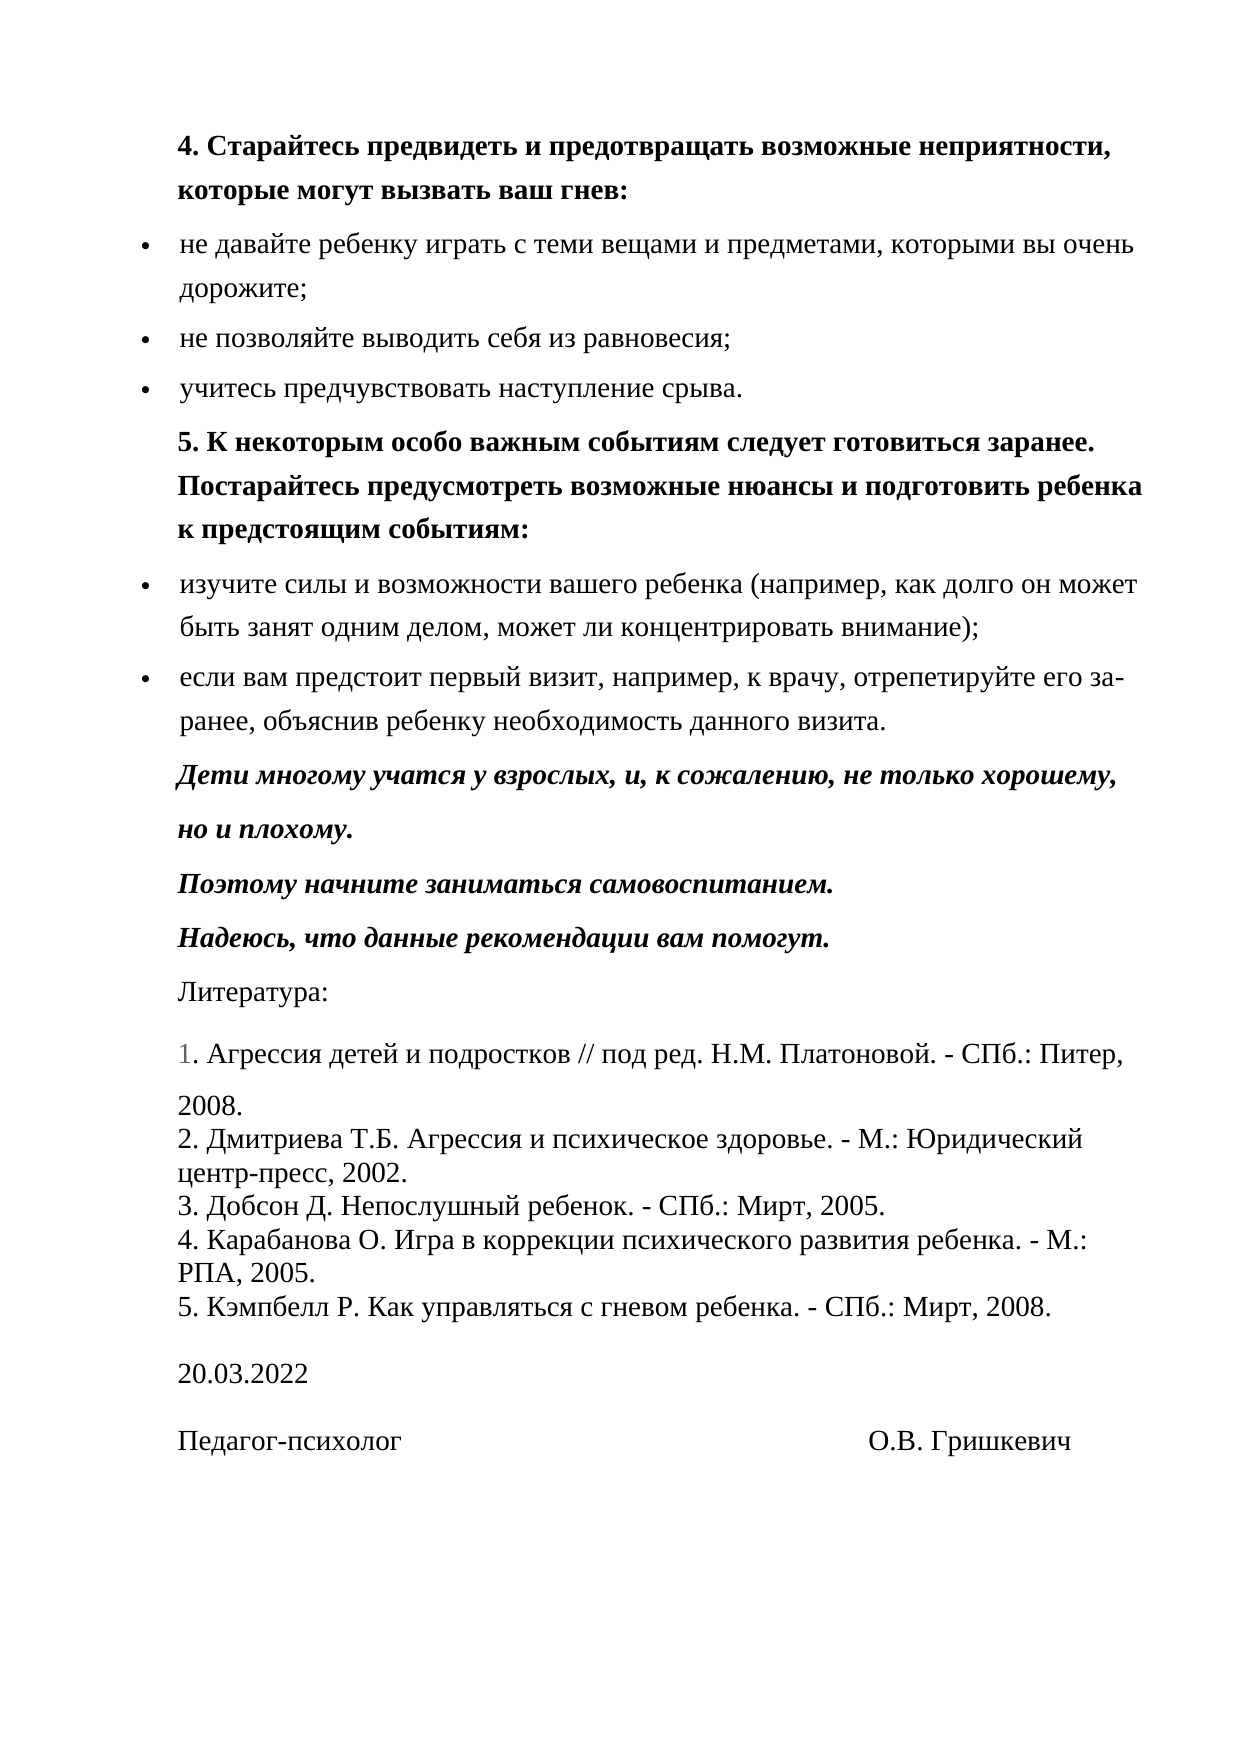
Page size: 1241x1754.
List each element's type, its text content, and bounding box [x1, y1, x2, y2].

text Педагог-психолог О.В. Гришкевич [177, 1423, 1152, 1457]
list изучите силы и возможности вашего ребенка (например, как долго он может быть занят одним делом, может ли концентрировать внимание); [142, 556, 1152, 643]
text но и плохому. [177, 801, 1152, 845]
text Литература: [177, 964, 1152, 1008]
text 2. Дмитриева Т.Б. Агрессия и психическое здоровье. - М.: Юридический центр-пресс, 2002. [177, 1121, 1152, 1188]
text 1. Агрессия детей и подростков // под ред. Н.М. Платоновой. - СПб.: Питер, 2008. [177, 1018, 1152, 1121]
list учитесь предчувствовать наступление срыва. [142, 360, 1152, 403]
list не позволяйте выводить себя из равновесия; [142, 310, 1152, 353]
text 4. Карабанова О. Игра в коррекции психического развития ребенка. - М.: РПА, 2005. [177, 1222, 1152, 1289]
text 3. Добсон Д. Непослушный ребенок. - СПб.: Мирт, 2005. [177, 1188, 1152, 1222]
list если вам предстоит первый визит, например, к врачу, отрепетируйте его заранее, объяснив ребенку необходимость данного визита. [142, 649, 1152, 737]
text 5. Кэмпбелл Р. Как управляться с гневом ребенка. - СПб.: Мирт, 2008. [177, 1289, 1152, 1322]
text Дети многому учатся у взрослых, и, к сожалению, не только хорошему, [177, 747, 1152, 791]
text Надеюсь, что данные рекомендации вам помогут. [177, 910, 1152, 953]
text 5. К некоторым особо важным событиям следует готовиться заранее. Постарайтесь предусмотреть возможные нюансы и подготовить ребенка к предстоящим событиям: [177, 414, 1152, 545]
text 4. Старайтесь предвидеть и предотвращать возможные неприятности, которые могут вызвать ваш гнев: [177, 118, 1152, 206]
text Поэтому начните заниматься самовоспитанием. [177, 856, 1152, 899]
list не давайте ребенку играть с теми вещами и предметами, которыми вы очень дорожите; [142, 216, 1152, 303]
text 20.03.2022 [177, 1356, 1152, 1389]
